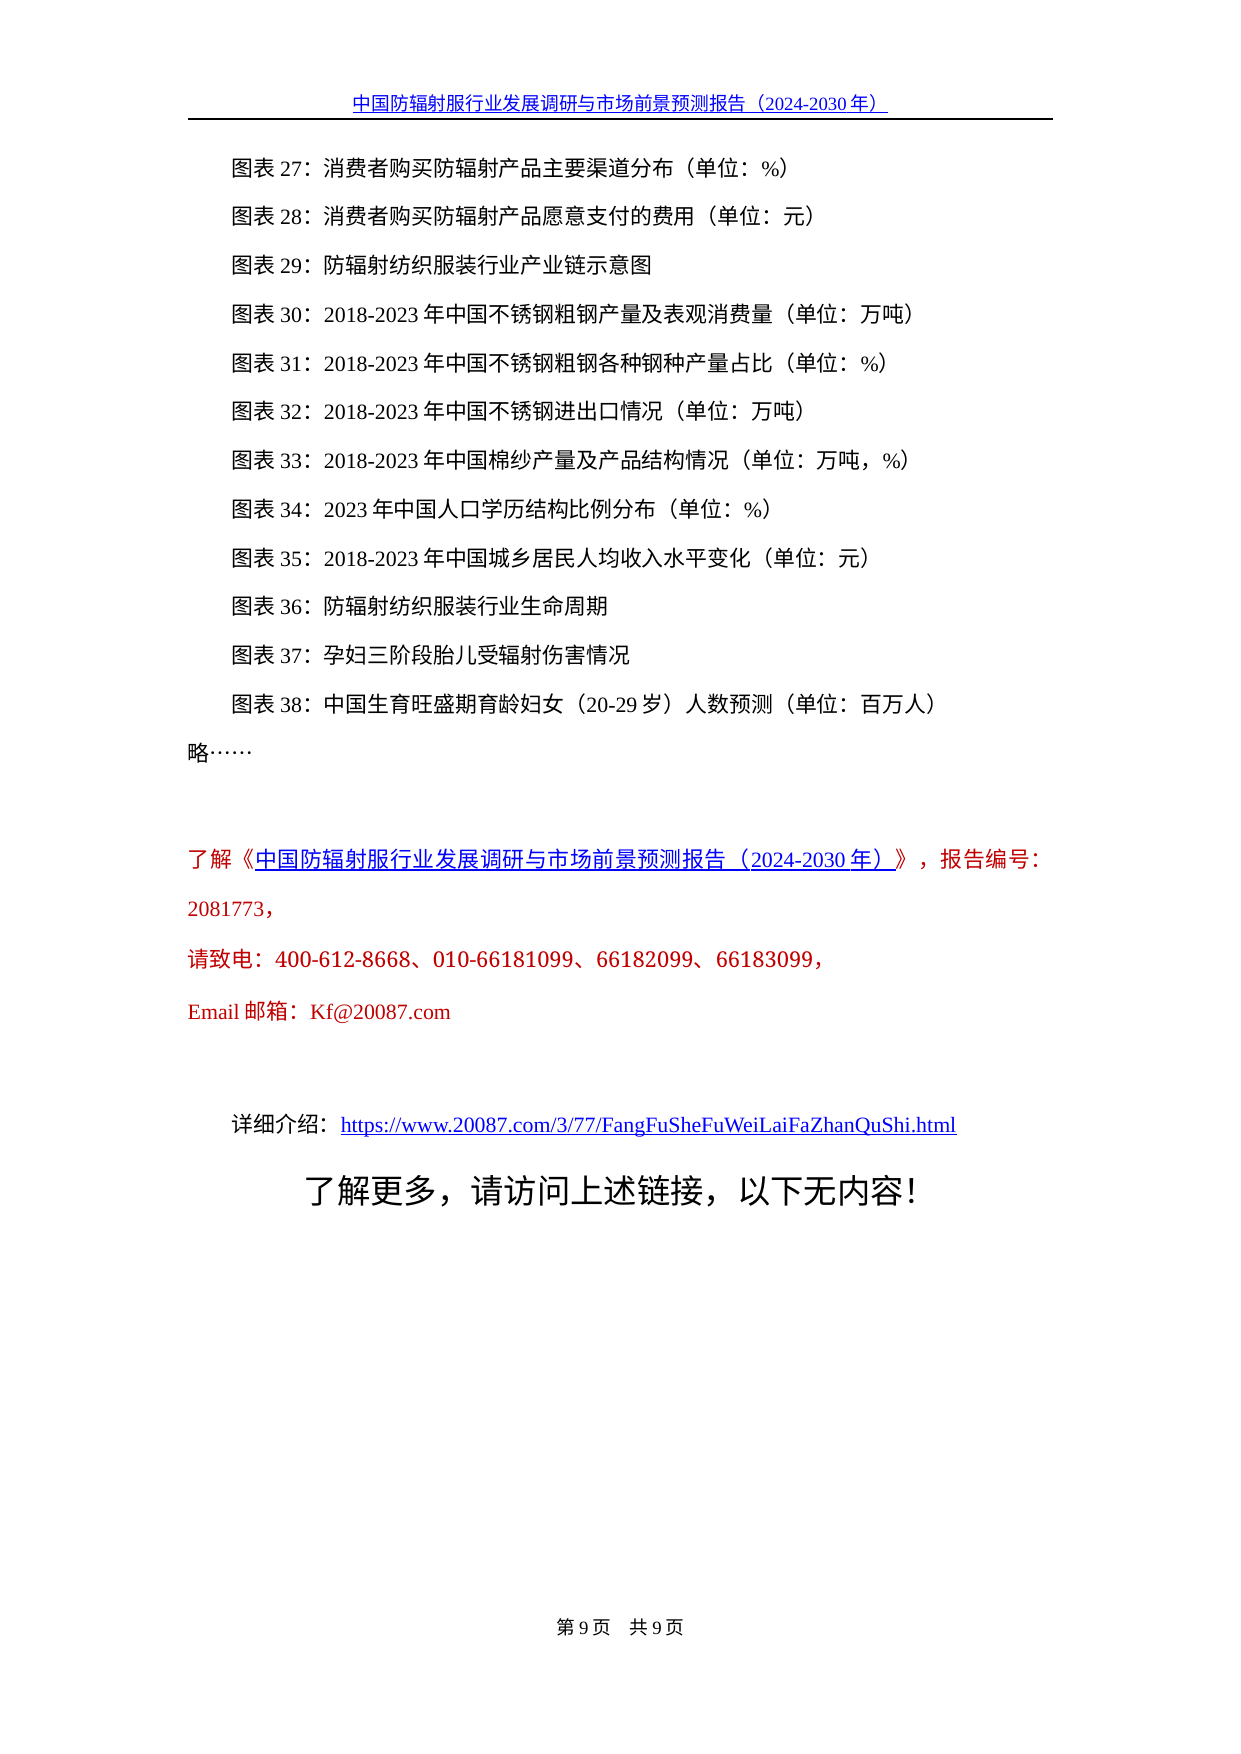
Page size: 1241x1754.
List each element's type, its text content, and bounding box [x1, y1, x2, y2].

text 详细介绍：https://www.20087.com/3/77/FangFuSheFuWeiLaiFaZhanQuShi.html [187, 1106, 1053, 1139]
text 了解《中国防辐射服行业发展调研与市场前景预测报告（2024-2030年）》，报告编号：2081773， [187, 842, 1053, 923]
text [187, 150, 1053, 768]
text Email邮箱：Kf@20087.com [187, 993, 1053, 1026]
text 请致电：400-612-8668、010-66181099、66182099、66183099， [187, 942, 1053, 974]
title 了解更多，请访问上述链接，以下无内容！ [187, 1156, 1053, 1221]
